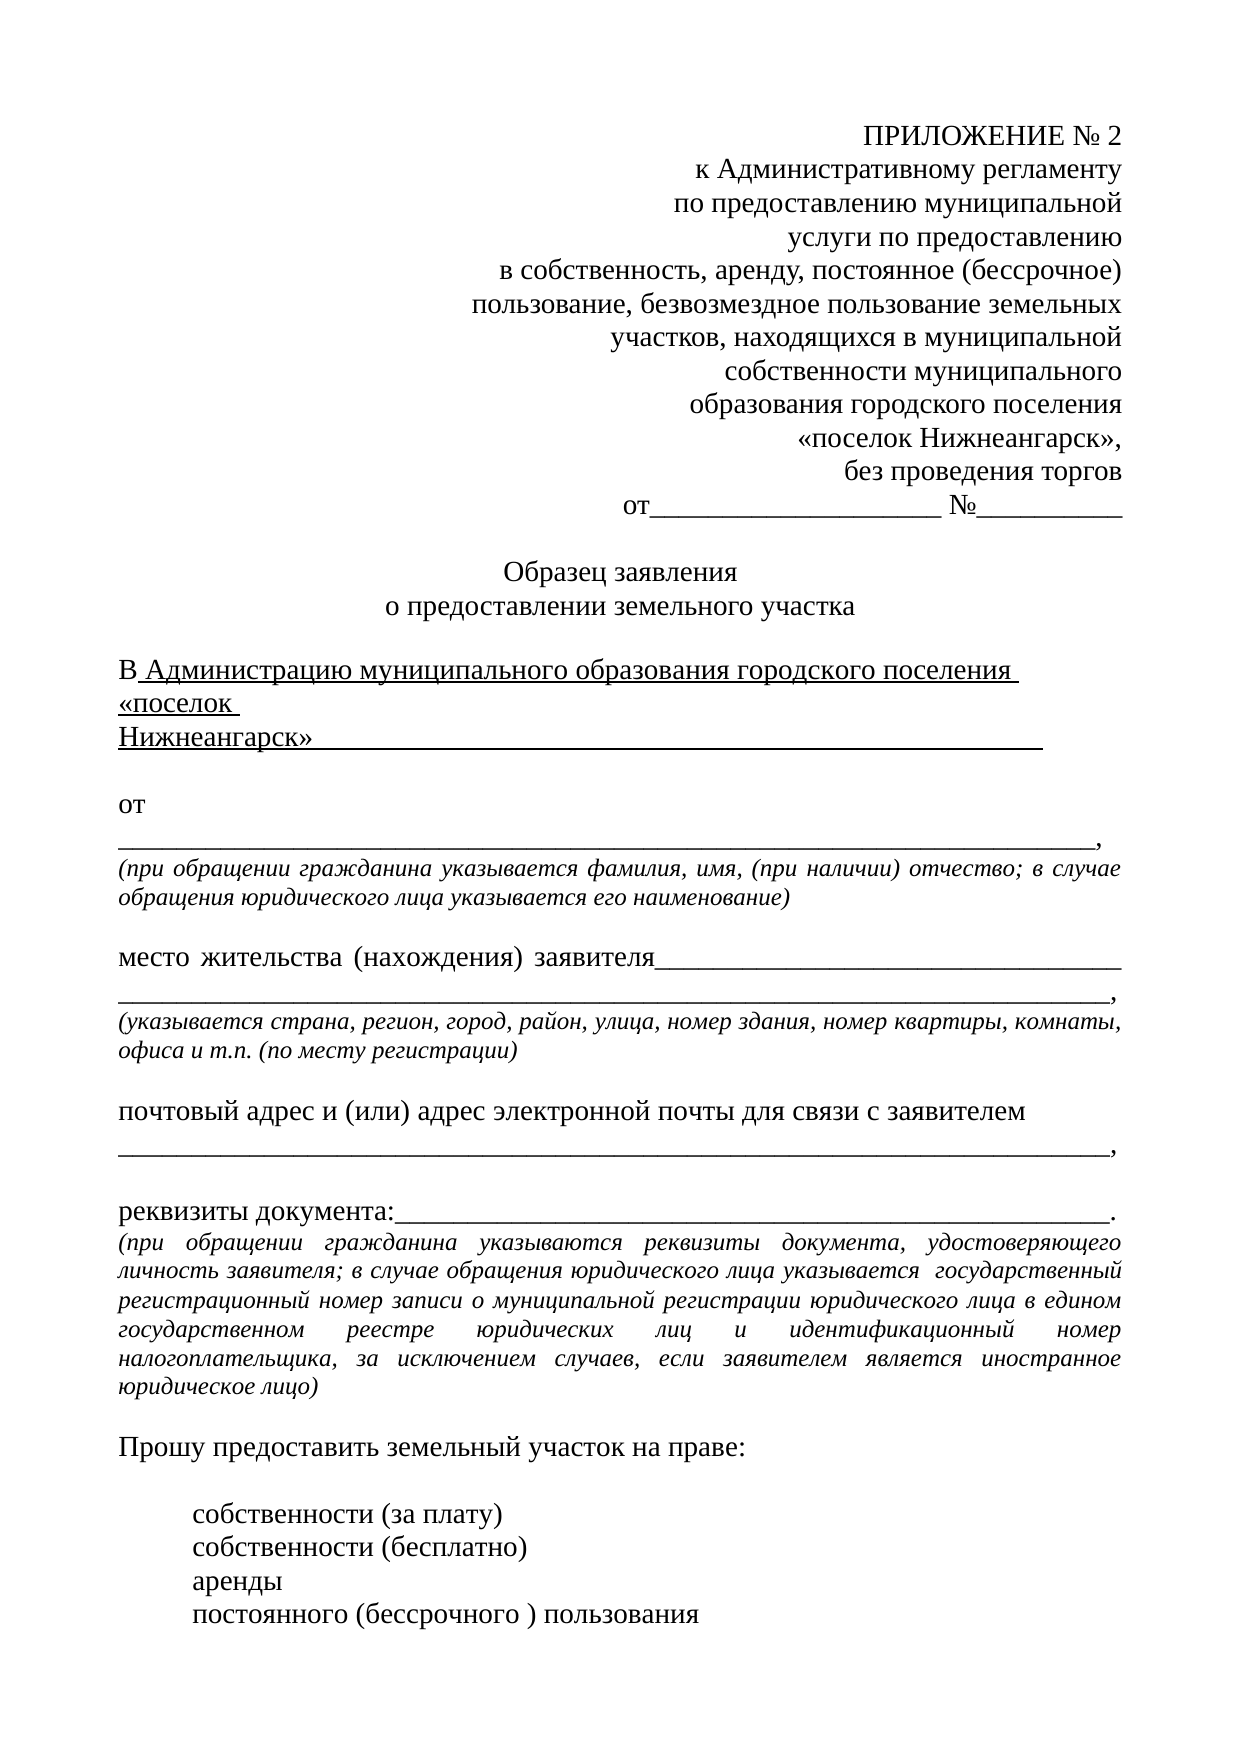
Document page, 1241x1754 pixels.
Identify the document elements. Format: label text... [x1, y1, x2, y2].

text к Административному регламенту [118, 152, 1122, 185]
text собственности муниципального [118, 353, 1122, 386]
text (при обращении гражданина указывается фамилия, имя, (при наличии) отчество; в случае обращения юридического лица указывается его наименование) [118, 853, 1122, 911]
text  собственности (за плату) [118, 1496, 1122, 1529]
text о предоставлении земельного участка [118, 588, 1122, 621]
text реквизиты документа:_________________________________________________. [118, 1193, 1122, 1227]
text от ___________________________________________________________________, [118, 786, 1122, 853]
text образования городского поселения [118, 386, 1122, 420]
text «поселок Нижнеангарск», [118, 420, 1122, 453]
text услуги по предоставлению [118, 219, 1122, 252]
text ____________________________________________________________________, [118, 1126, 1122, 1160]
text В Администрацию муниципального образования городского поселения «поселок Нижнеангарск»__________________________________________________ [118, 652, 1122, 752]
text Образец заявления [118, 554, 1122, 588]
text Прошу предоставить земельный участок на праве: [118, 1429, 1122, 1462]
text  аренды [118, 1563, 1122, 1597]
text (при обращении гражданина указываются реквизиты документа, удостоверяющего личность заявителя; в случае обращения юридического лица указывается государственный регистрационный номер записи о муниципальной регистрации юридического лица в едином государственном реестре юридических лиц и идентификационный номер налогоплательщика, за исключением случаев, если заявителем является иностранное юридическое лицо) [118, 1227, 1122, 1400]
text (указывается страна, регион, город, район, улица, номер здания, номер квартиры, комнаты, офиса и т.п. (по месту регистрации) [118, 1006, 1122, 1064]
text от____________________ №__________ [118, 487, 1122, 521]
text участков, находящихся в муниципальной [118, 319, 1122, 353]
text по предоставлению муниципальной [118, 185, 1122, 219]
text  собственности (бесплатно) [118, 1529, 1122, 1563]
text пользование, безвозмездное пользование земельных [118, 286, 1122, 319]
text ПРИЛОЖЕНИЕ № 2 [118, 118, 1122, 152]
text без проведения торгов [118, 453, 1122, 487]
text почтовый адрес и (или) адрес электронной почты для связи с заявителем [118, 1093, 1122, 1126]
text в собственность, аренду, постоянное (бессрочное) [118, 252, 1122, 286]
text место жительства (нахождения) заявителя________________________________ ____________________________________________________________________, [118, 939, 1122, 1006]
text  постоянного (бессрочного ) пользования [118, 1597, 1122, 1630]
